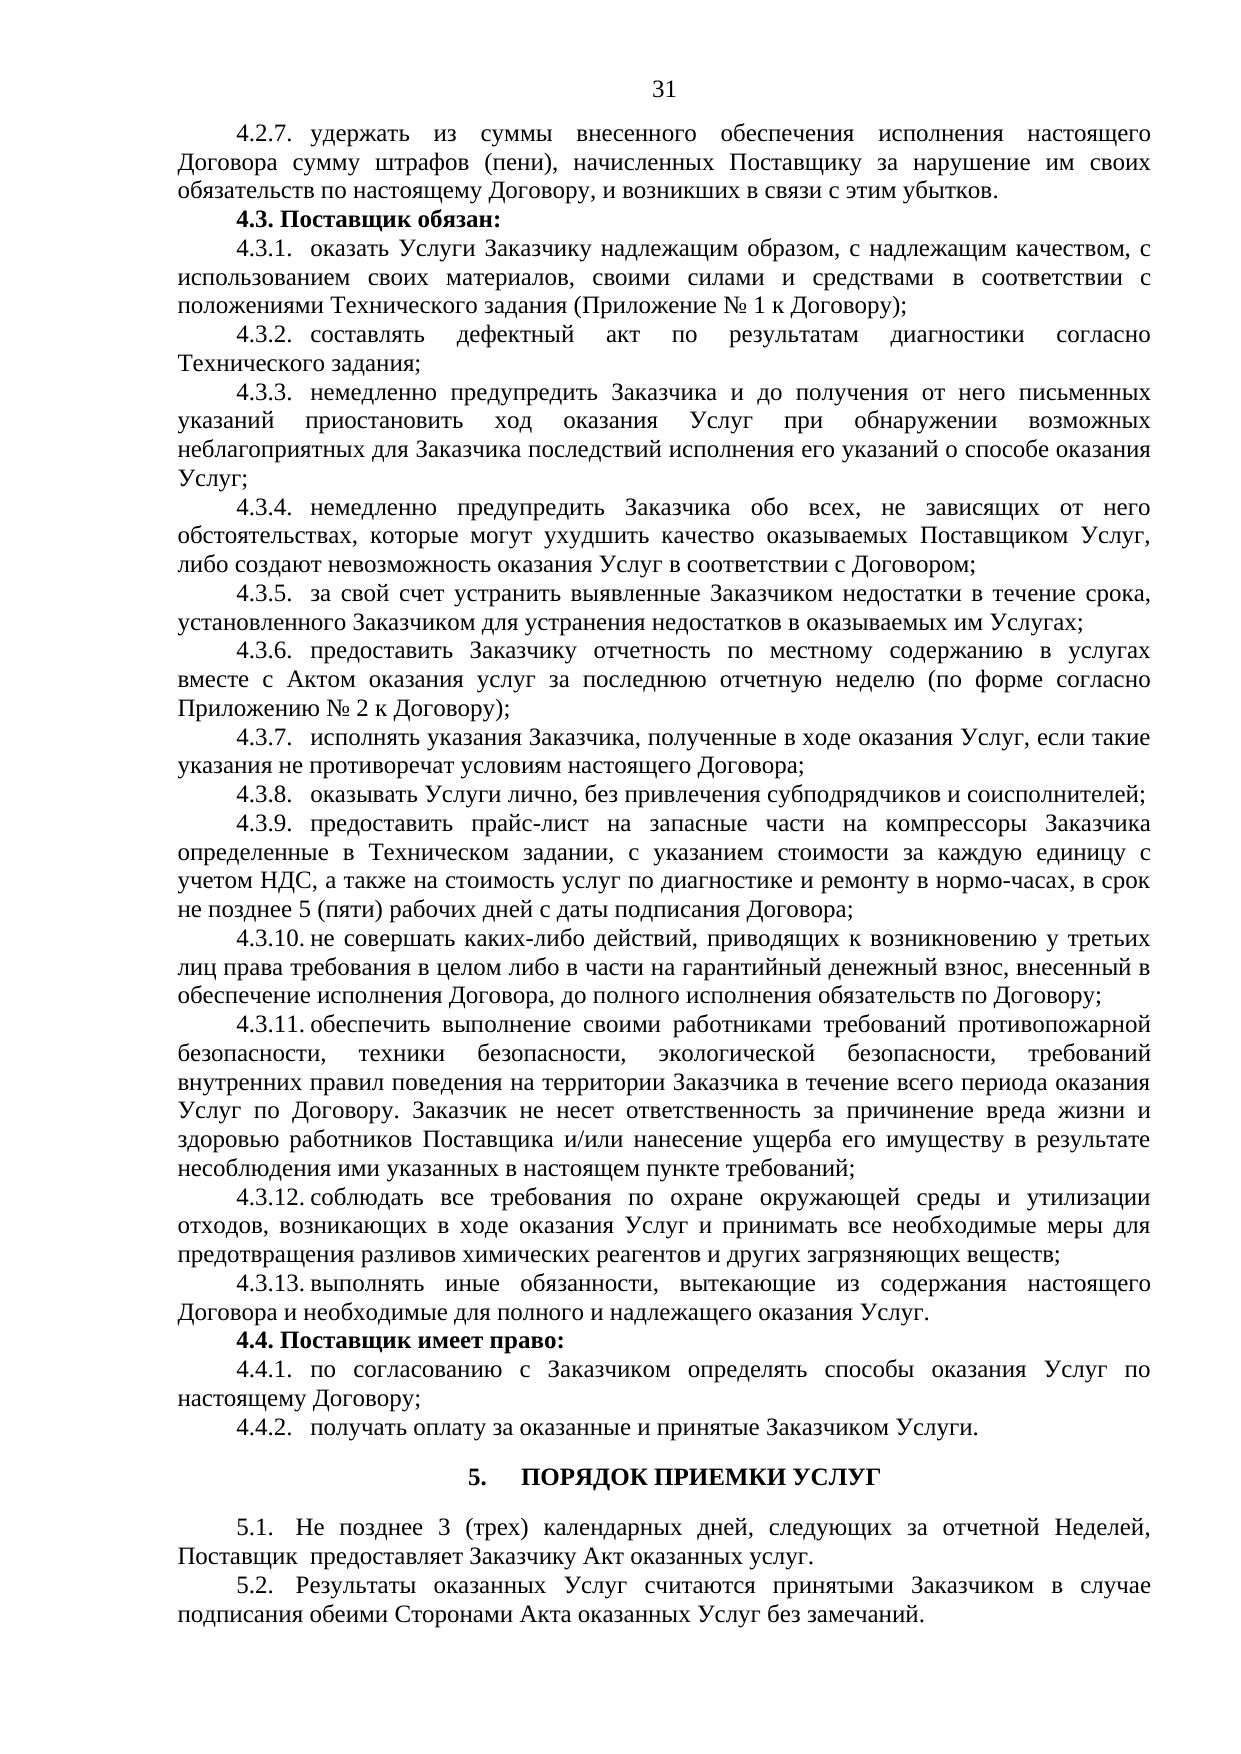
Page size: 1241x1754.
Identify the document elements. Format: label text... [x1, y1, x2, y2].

list по согласованию с Заказчиком определять способы оказания Услуг по настоящему Договору; [177, 1354, 1152, 1412]
list соблюдать все требования по охране окружающей среды и утилизации отходов, возникающих в ходе оказания Услуг и принимать все необходимые меры для предотвращения разливов химических реагентов и других загрязняющих веществ; [177, 1182, 1152, 1268]
list составлять дефектный акт по результатам диагностики согласно Технического задания; [177, 319, 1152, 377]
list предоставить прайс-лист на запасные части на компрессоры Заказчика определенные в Техническом задании, с указанием стоимости за каждую единицу с учетом НДС, а также на стоимость услуг по диагностике и ремонту в нормо-часах, в срок не позднее 5 (пяти) рабочих дней с даты подписания Договора; [177, 808, 1152, 923]
list исполнять указания Заказчика, полученные в ходе оказания Услуг, если такие указания не противоречат условиям настоящего Договора; [177, 722, 1152, 779]
list Не позднее 3 (трех) календарных дней, следующих за отчетной Неделей, Поставщик предоставляет Заказчику Акт оказанных услуг. [177, 1512, 1152, 1570]
list не совершать каких-либо действий, приводящих к возникновению у третьих лиц права требования в целом либо в части на гарантийный денежный взнос, внесенный в обеспечение исполнения Договора, до полного исполнения обязательств по Договору; [177, 923, 1152, 1009]
list обеспечить выполнение своими работниками требований противопожарной безопасности, техники безопасности, экологической безопасности, требований внутренних правил поведения на территории Заказчика в течение всего периода оказания Услуг по Договору. Заказчик не несет ответственность за причинение вреда жизни и здоровью работников Поставщика и/или нанесение ущерба его имуществу в результате несоблюдения ими указанных в настоящем пункте требований; [177, 1009, 1152, 1182]
list немедленно предупредить Заказчика и до получения от него письменных указаний приостановить ход оказания Услуг при обнаружении возможных неблагоприятных для Заказчика последствий исполнения его указаний о способе оказания Услуг; [177, 377, 1152, 492]
list оказать Услуги Заказчику надлежащим образом, с надлежащим качеством, с использованием своих материалов, своими силами и средствами в соответствии с положениями Технического задания (Приложение № 1 к Договору); [177, 233, 1152, 319]
text 4.3. Поставщик обязан: [222, 204, 1152, 233]
text 4.4. Поставщик имеет право: [177, 1326, 1152, 1354]
list удержать из суммы внесенного обеспечения исполнения настоящего Договора сумму штрафов (пени), начисленных Поставщику за нарушение им своих обязательств по настоящему Договору, и возникших в связи с этим убытков. [177, 118, 1152, 204]
list выполнять иные обязанности, вытекающие из содержания настоящего Договора и необходимые для полного и надлежащего оказания Услуг. [177, 1268, 1152, 1326]
list ПОРЯДОК ПРИЕМКИ УСЛУГ [177, 1462, 1152, 1491]
list за свой счет устранить выявленные Заказчиком недостатки в течение срока, установленного Заказчиком для устранения недостатков в оказываемых им Услугах; [177, 578, 1152, 636]
list предоставить Заказчику отчетность по местному содержанию в услугах вместе с Актом оказания услуг за последнюю отчетную неделю (по форме согласно Приложению № 2 к Договору); [177, 636, 1152, 722]
list Результаты оказанных Услуг считаются принятыми Заказчиком в случае подписания обеими Сторонами Акта оказанных Услуг без замечаний. [177, 1570, 1152, 1627]
list немедленно предупредить Заказчика обо всех, не зависящих от него обстоятельствах, которые могут ухудшить качество оказываемых Поставщиком Услуг, либо создают невозможность оказания Услуг в соответствии с Договором; [177, 492, 1152, 578]
list оказывать Услуги лично, без привлечения субподрядчиков и соисполнителей; [177, 779, 1152, 808]
list получать оплату за оказанные и принятые Заказчиком Услуги. [177, 1412, 1152, 1441]
